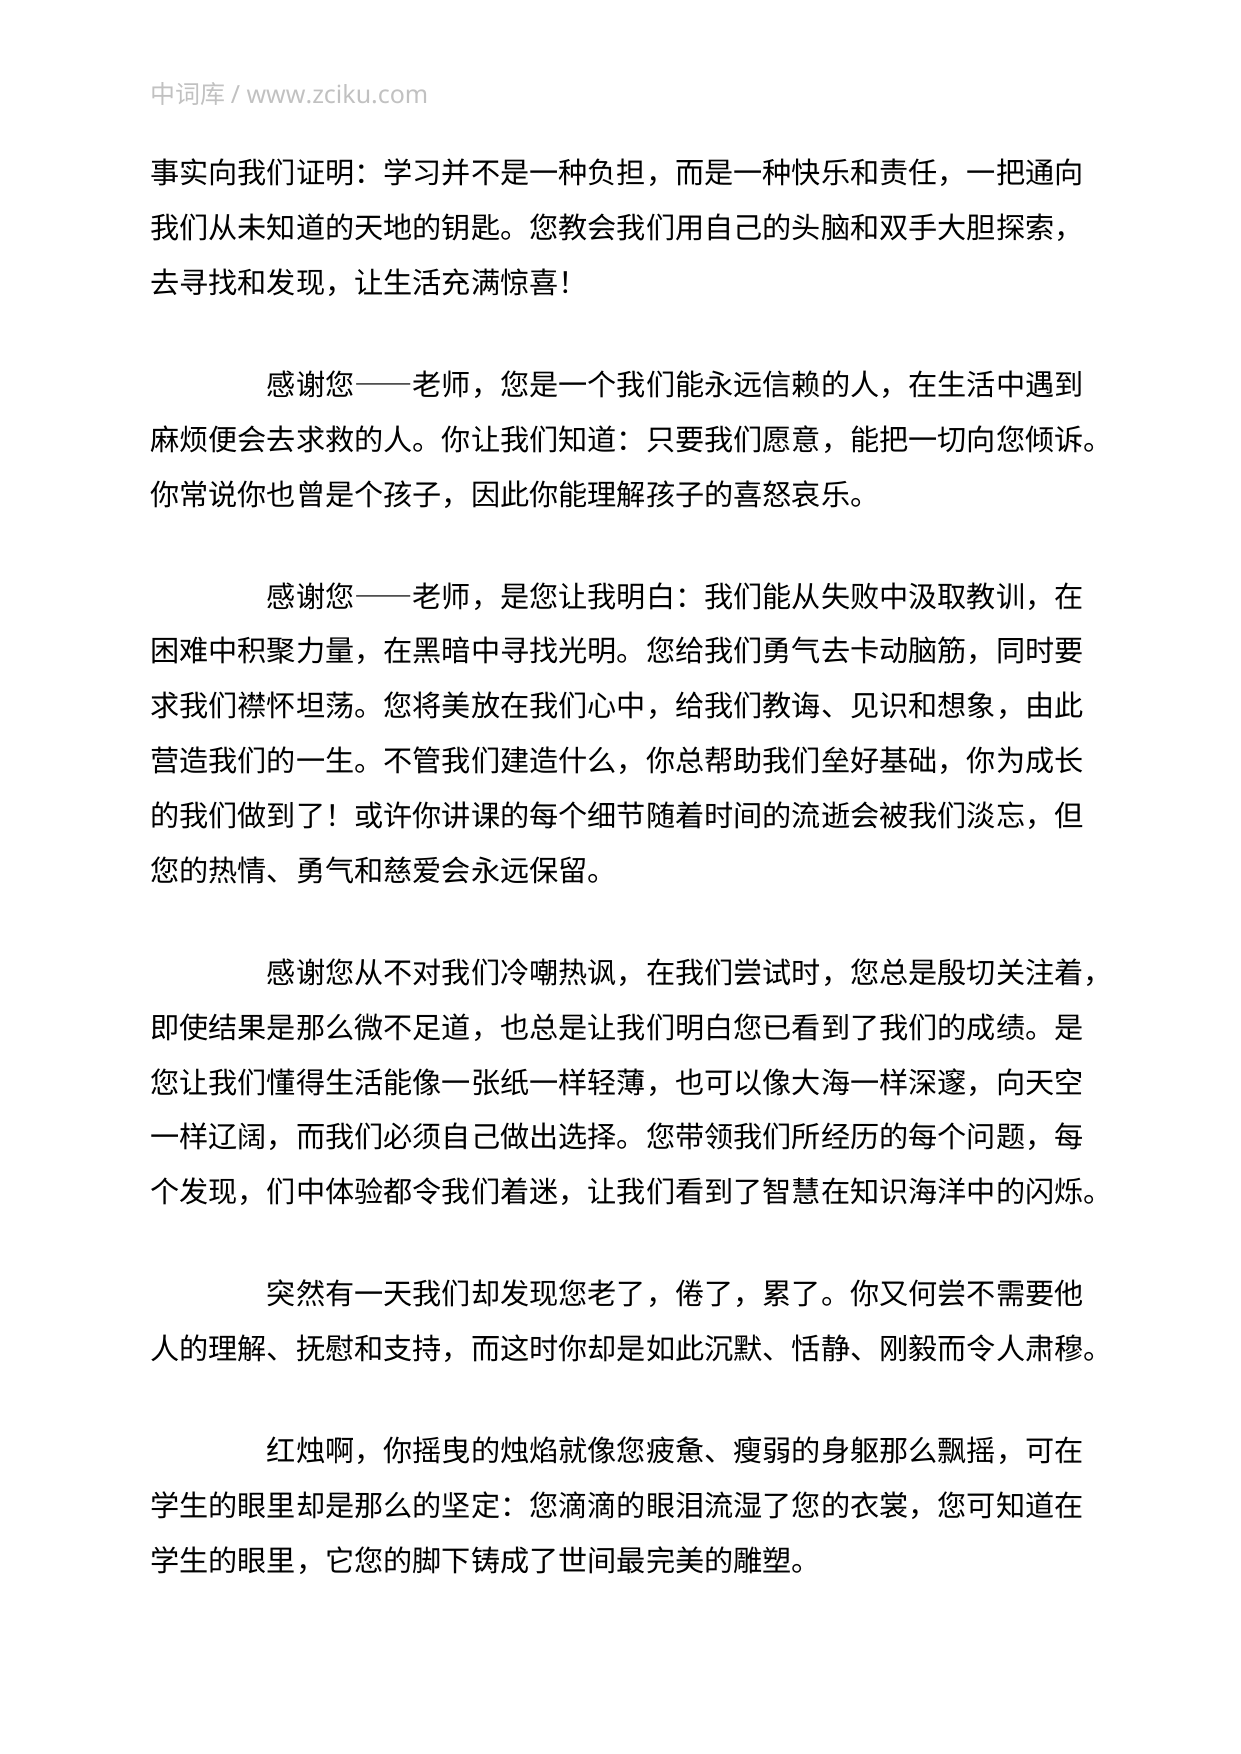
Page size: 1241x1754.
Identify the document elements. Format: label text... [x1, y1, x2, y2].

text 感谢您——老师，是您让我明白：我们能从失败中汲取教训，在困难中积聚力量，在黑暗中寻找光明。您给我们勇气去卡动脑筋，同时要求我们襟怀坦荡。您将美放在我们心中，给我们教诲、见识和想象，由此营造我们的一生。不管我们建造什么，你总帮助我们垒好基础，你为成长的我们做到了！或许你讲课的每个细节随着时间的流逝会被我们淡忘，但您的热情、勇气和慈爱会永远保留。 [150, 573, 1090, 890]
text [150, 150, 1090, 302]
text 感谢您——老师，您是一个我们能永远信赖的人，在生活中遇到麻烦便会去求救的人。你让我们知道：只要我们愿意，能把一切向您倾诉。你常说你也曾是个孩子，因此你能理解孩子的喜怒哀乐。 [150, 362, 1090, 514]
text 突然有一天我们却发现您老了，倦了，累了。你又何尝不需要他人的理解、抚慰和支持，而这时你却是如此沉默、恬静、刚毅而令人肃穆。 [150, 1271, 1090, 1368]
text 红烛啊，你摇曳的烛焰就像您疲惫、瘦弱的身躯那么飘摇，可在学生的眼里却是那么的坚定：您滴滴的眼泪流湿了您的衣裳，您可知道在学生的眼里，它您的脚下铸成了世间最完美的雕塑。 [150, 1427, 1090, 1579]
text 感谢您从不对我们冷嘲热讽，在我们尝试时，您总是殷切关注着，即使结果是那么微不足道，也总是让我们明白您已看到了我们的成绩。是您让我们懂得生活能像一张纸一样轻薄，也可以像大海一样深邃，向天空一样辽阔，而我们必须自己做出选择。您带领我们所经历的每个问题，每个发现，们中体验都令我们着迷，让我们看到了智慧在知识海洋中的闪烁。 [150, 949, 1090, 1211]
